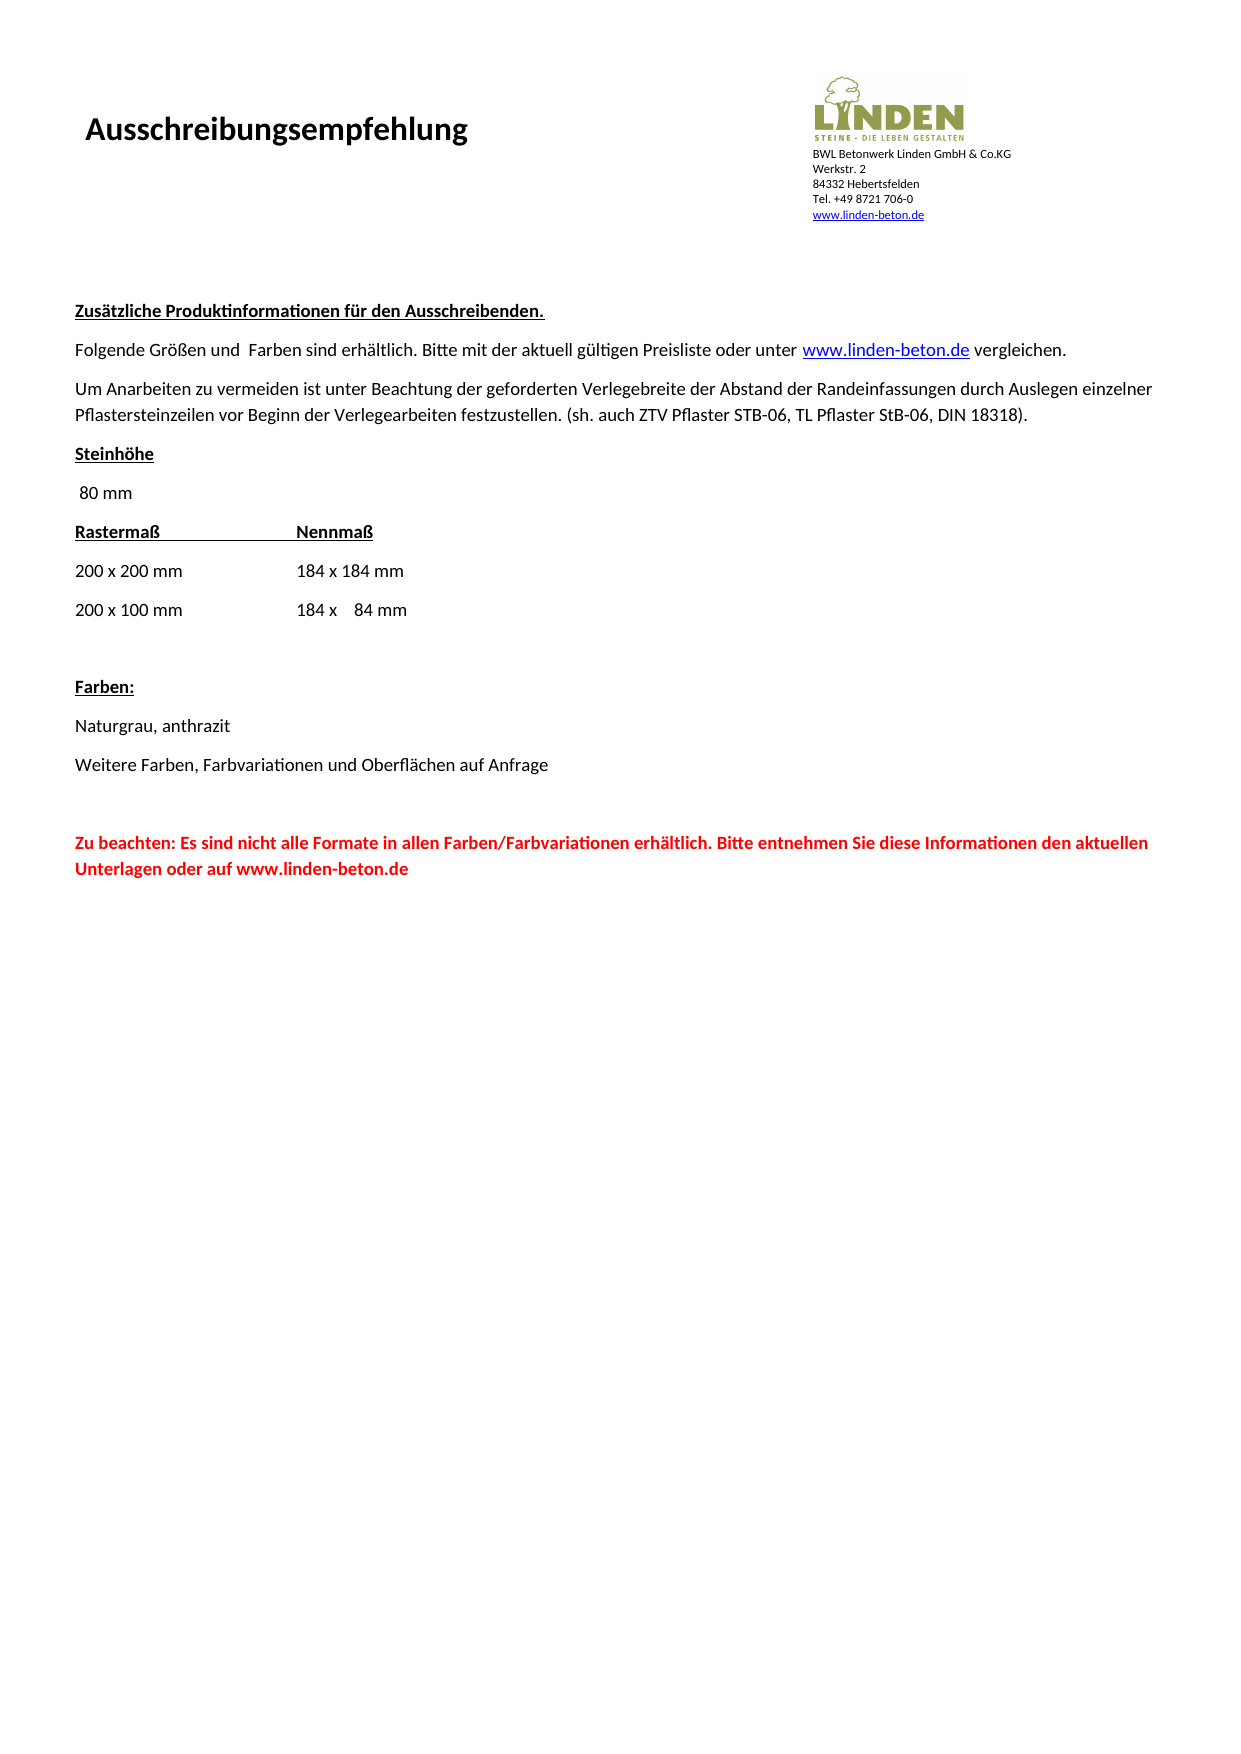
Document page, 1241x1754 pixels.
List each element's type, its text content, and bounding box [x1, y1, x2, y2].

text Farben: [75, 676, 1165, 698]
text Steinhöhe [75, 442, 1165, 465]
text 200 x 200 mm 184 x 184 mm [75, 559, 1165, 582]
text 80 mm [75, 481, 1165, 504]
text Naturgrau, anthrazit [75, 714, 1165, 737]
text Rastermaß Nennmaß [75, 520, 1165, 543]
text 200 x 100 mm 184 x 84 mm [75, 598, 1165, 621]
text Weitere Farben, Farbvariationen und Oberflächen auf Anfrage [75, 753, 1165, 776]
text Zusätzliche Produktinformationen für den Ausschreibenden. [75, 299, 1165, 322]
text Folgende Größen und Farben sind erhältlich. Bitte mit der aktuell gültigen Preisliste oder unter www.linden-beton.de vergleichen. [75, 338, 1165, 361]
text Zu beachten: Es sind nicht alle Formate in allen Farben/Farbvariationen erhältlich. Bitte entnehmen Sie diese Informationen den aktuellen Unterlagen oder auf www.linden-beton.de [75, 831, 1165, 880]
text Um Anarbeiten zu vermeiden ist unter Beachtung der geforderten Verlegebreite der Abstand der Randeinfassungen durch Auslegen einzelner Pflastersteinzeilen vor Beginn der Verlegearbeiten festzustellen. (sh. auch ZTV Pflaster STB-06, TL Pflaster StB-06, DIN 18318). [75, 377, 1165, 427]
picture [812, 73, 966, 146]
